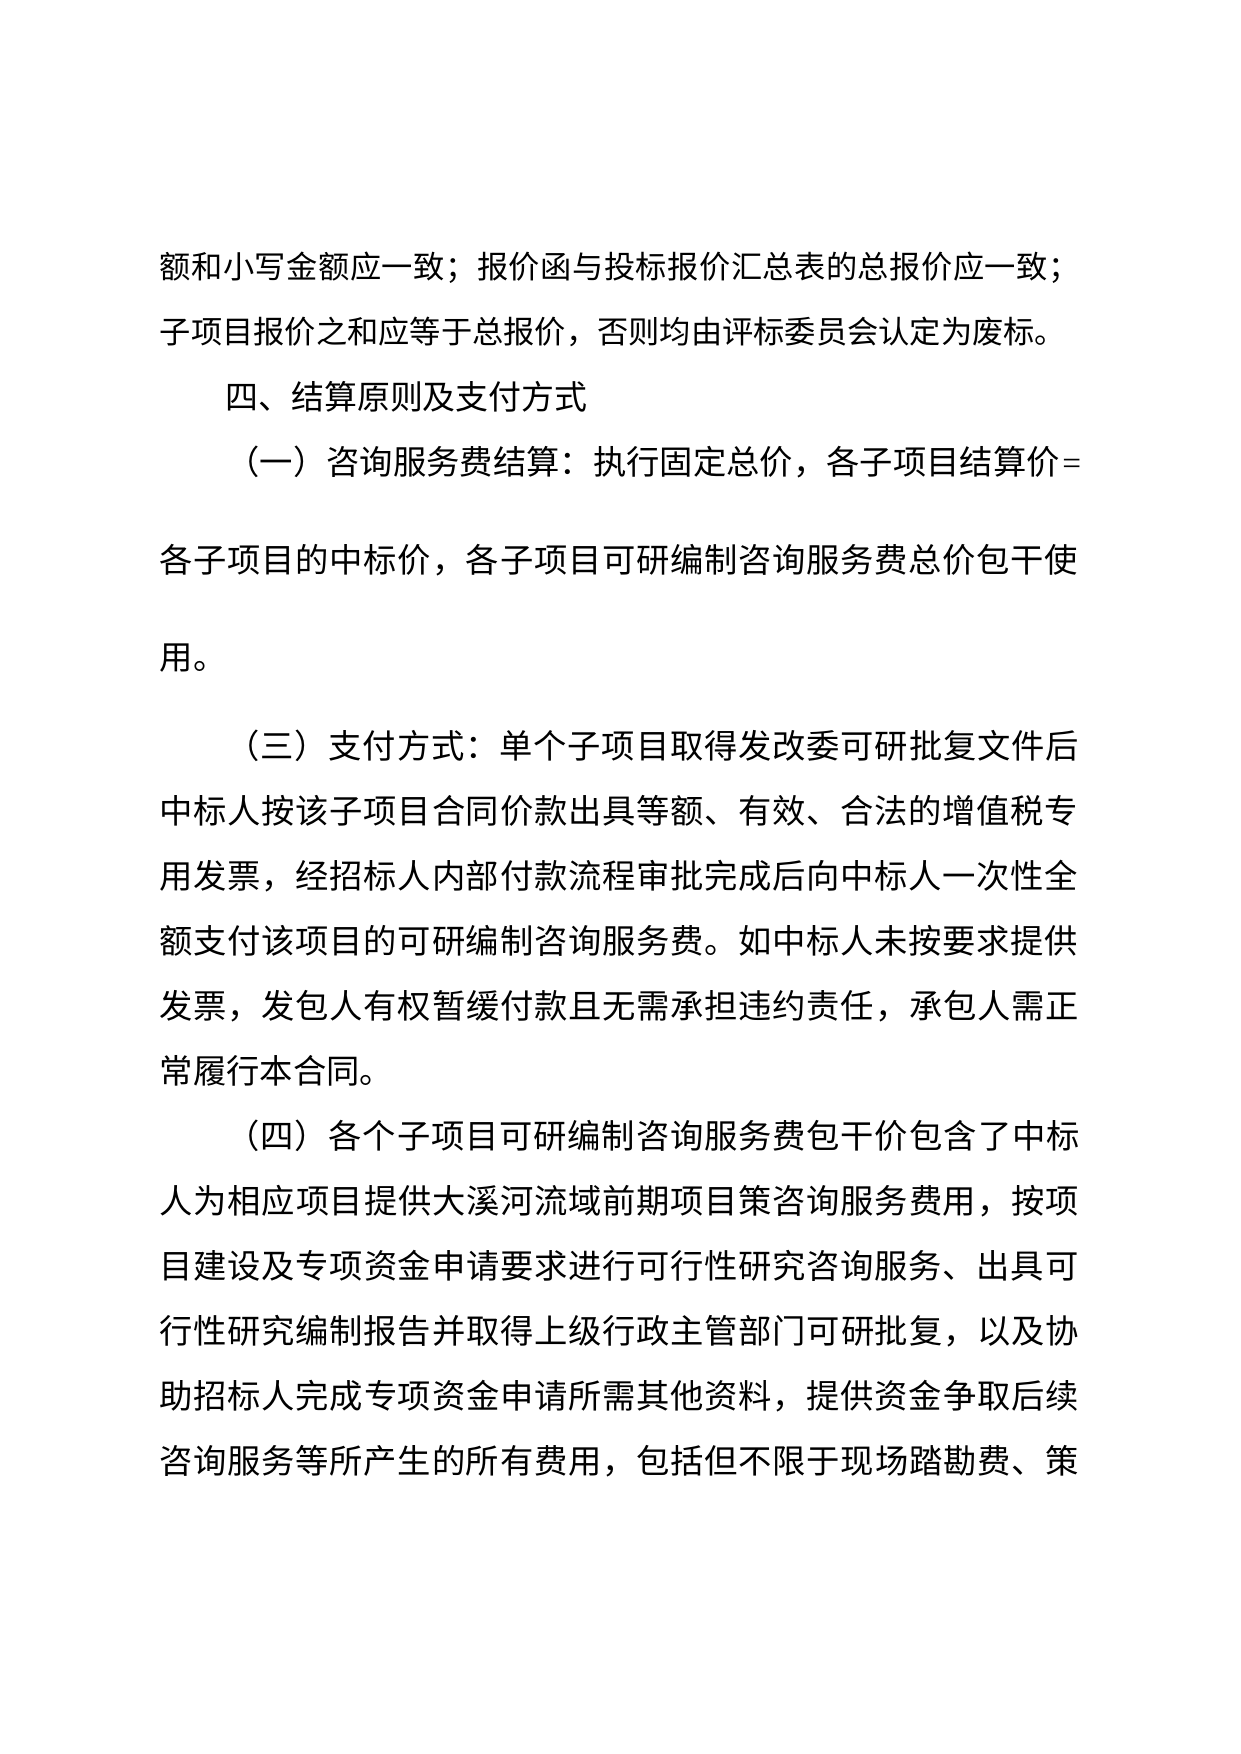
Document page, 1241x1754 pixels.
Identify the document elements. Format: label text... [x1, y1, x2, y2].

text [159, 233, 1081, 363]
text （三）支付方式：单个子项目取得发改委可研批复文件后，中标人按该子项目合同价款出具等额、有效、合法的增值税专用发票，经招标人内部付款流程审批完成后向中标人一次性全额支付该项目的可研编制咨询服务费。如中标人未按要求提供发票，发包人有权暂缓付款且无需承担违约责任，承包人需正常履行本合同。 [159, 712, 1081, 1102]
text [159, 1102, 1081, 1492]
text （一）咨询服务费结算：执行固定总价，各子项目结算价=各子项目的中标价，各子项目可研编制咨询服务费总价包干使用。 [159, 428, 1081, 688]
text 四、结算原则及支付方式 [159, 363, 1081, 428]
